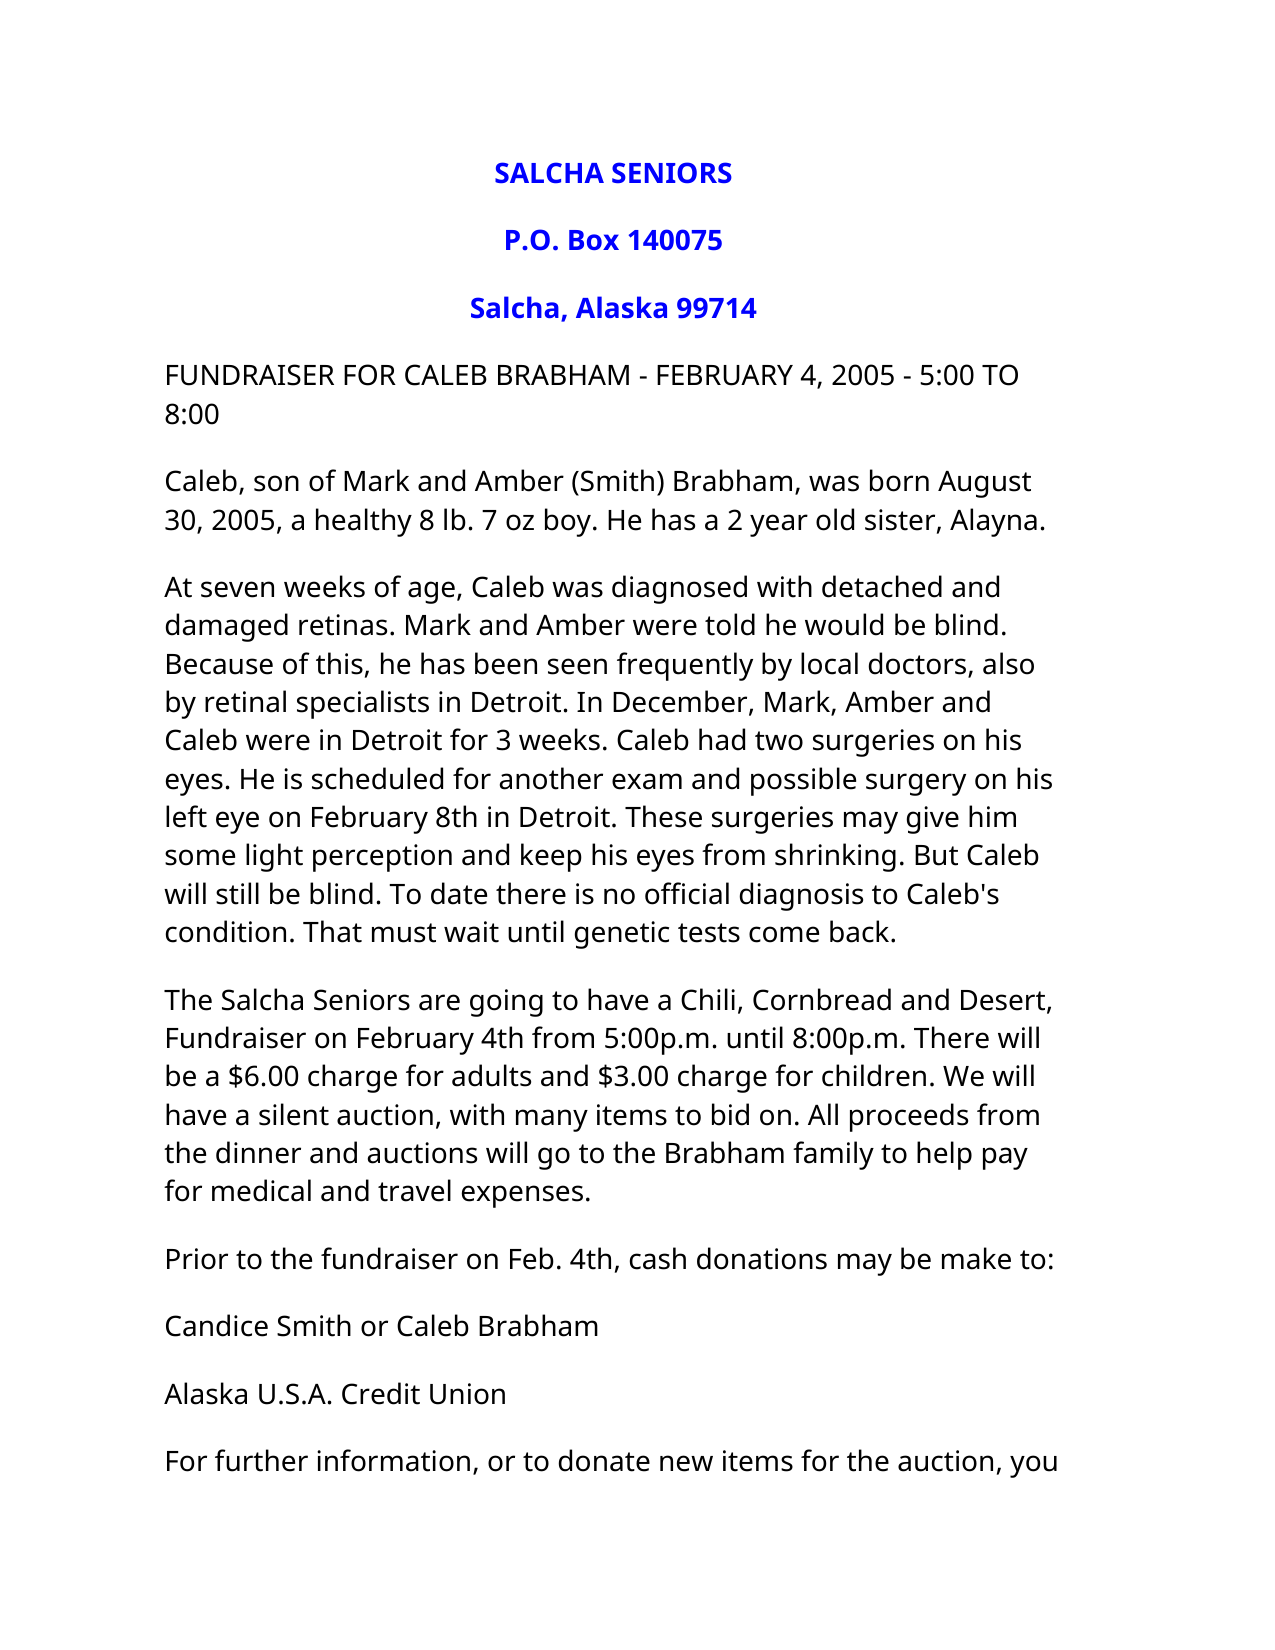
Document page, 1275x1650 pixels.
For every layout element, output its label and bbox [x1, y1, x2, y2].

table_header [150, 150, 1125, 1483]
